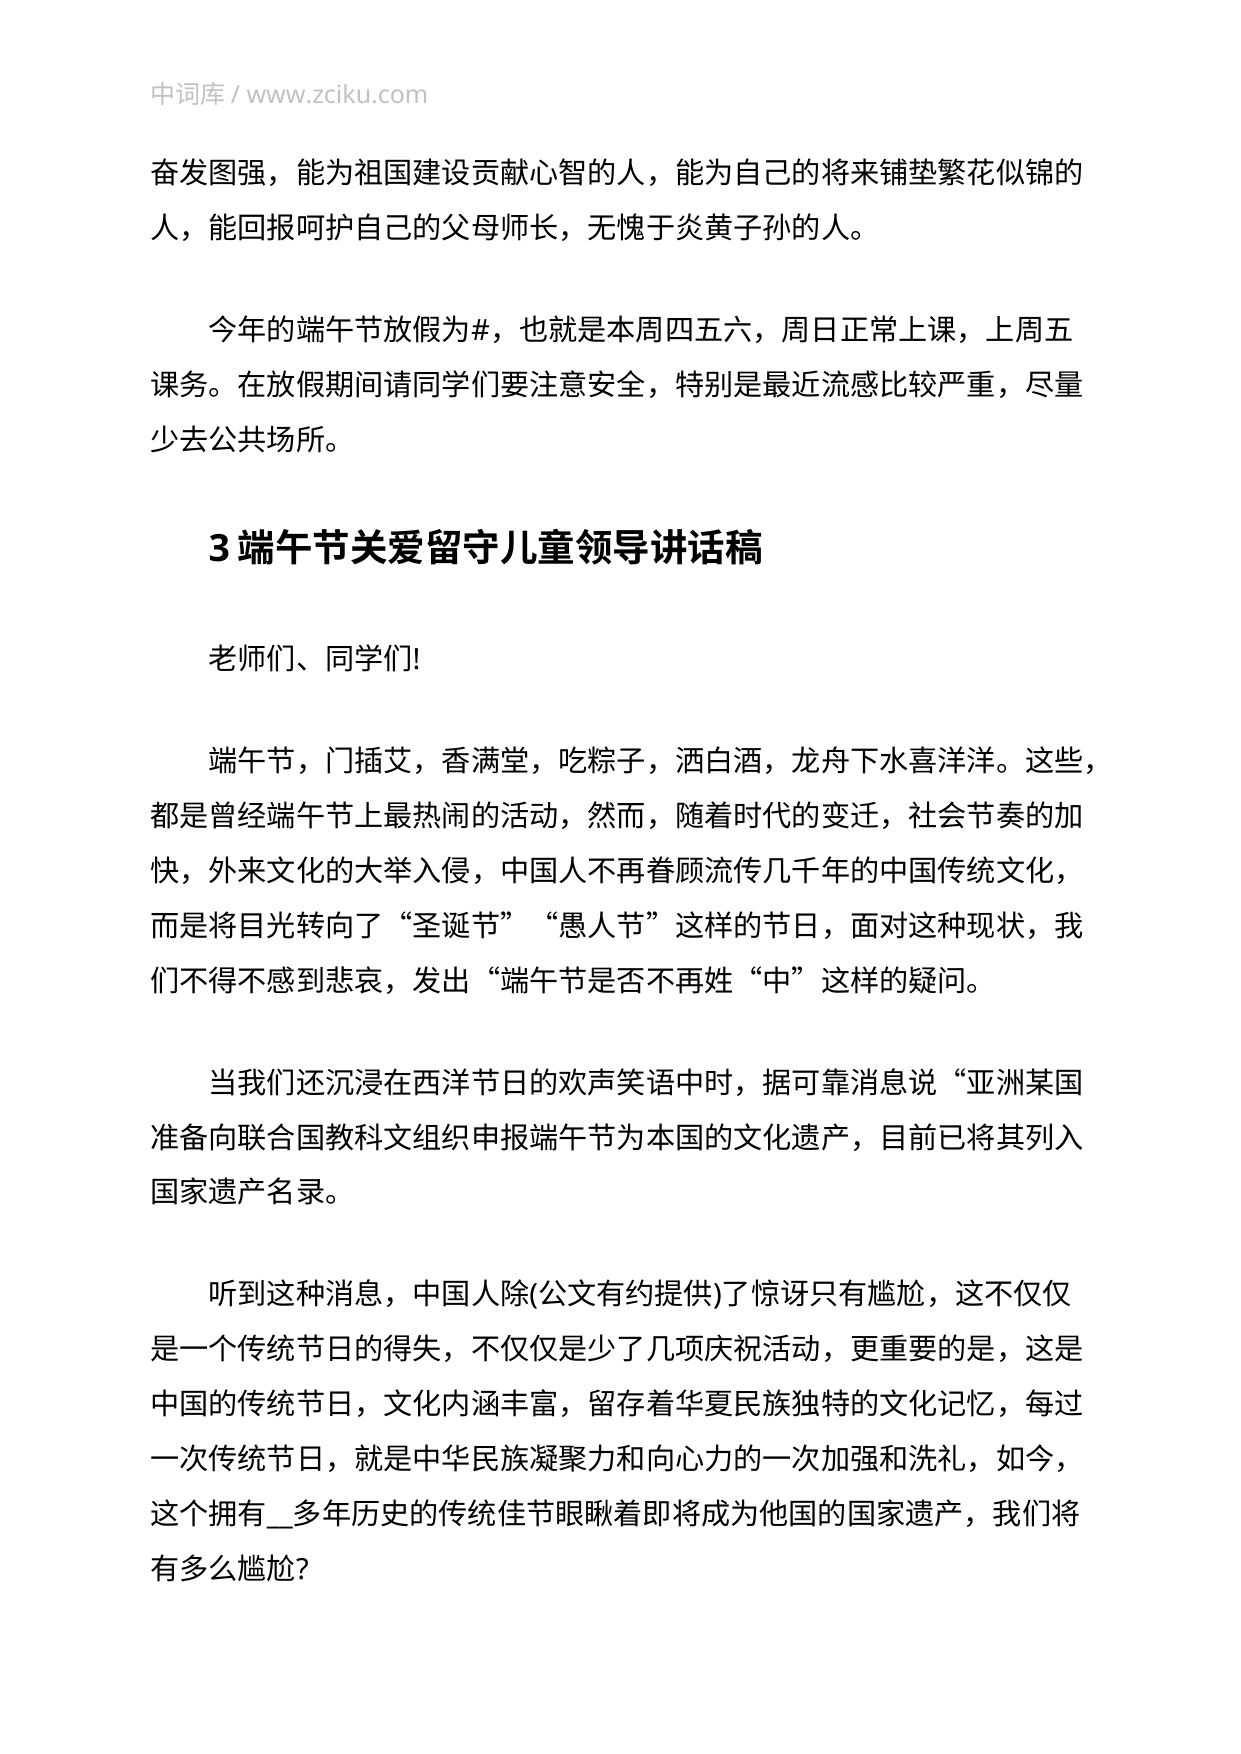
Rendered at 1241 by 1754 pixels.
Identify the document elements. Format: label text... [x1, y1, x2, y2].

text 3端午节关爱留守儿童领导讲话稿 [150, 518, 1090, 573]
text 听到这种消息，中国人除(公文有约提供)了惊讶只有尴尬，这不仅仅是一个传统节日的得失，不仅仅是少了几项庆祝活动，更重要的是，这是中国的传统节日，文化内涵丰富，留存着华夏民族独特的文化记忆，每过一次传统节日，就是中华民族凝聚力和向心力的一次加强和洗礼，如今，这个拥有__多年历史的传统佳节眼瞅着即将成为他国的国家遗产，我们将有多么尴尬? [150, 1271, 1090, 1588]
text 端午节，门插艾，香满堂，吃粽子，洒白酒，龙舟下水喜洋洋。这些，都是曾经端午节上最热闹的活动，然而，随着时代的变迁，社会节奏的加快，外来文化的大举入侵，中国人不再眷顾流传几千年的中国传统文化，而是将目光转向了“圣诞节”“愚人节”这样的节日，面对这种现状，我们不得不感到悲哀，发出“端午节是否不再姓“中”这样的疑问。 [150, 738, 1090, 1000]
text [150, 150, 1090, 247]
text 当我们还沉浸在西洋节日的欢声笑语中时，据可靠消息说“亚洲某国准备向联合国教科文组织申报端午节为本国的文化遗产，目前已将其列入国家遗产名录。 [150, 1059, 1090, 1211]
text 今年的端午节放假为#，也就是本周四五六，周日正常上课，上周五课务。在放假期间请同学们要注意安全，特别是最近流感比较严重，尽量少去公共场所。 [150, 307, 1090, 459]
text 老师们、同学们! [150, 636, 1090, 678]
